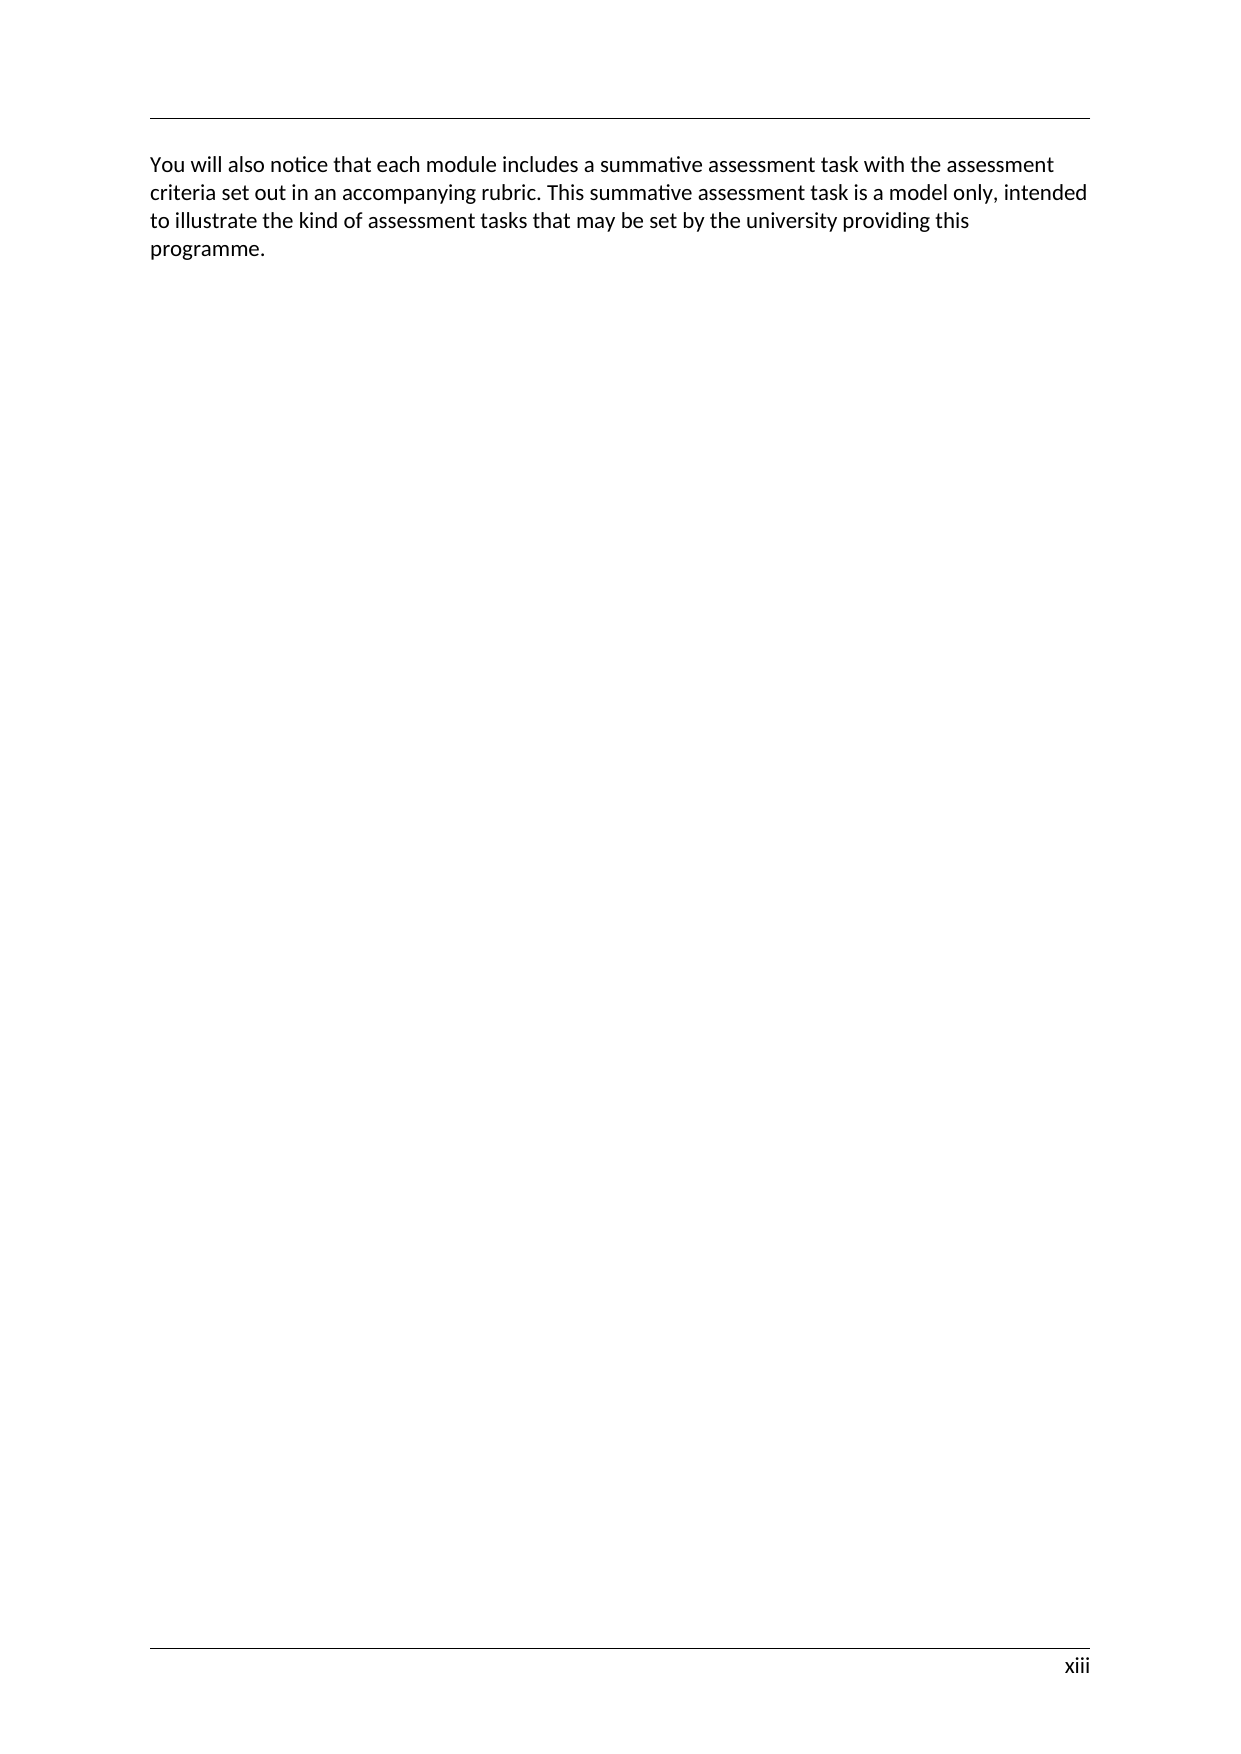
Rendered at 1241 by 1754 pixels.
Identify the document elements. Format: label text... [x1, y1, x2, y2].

text You will also notice that each module includes a summative assessment task with the assessment criteria set out in an accompanying rubric. This summative assessment task is a model only, intended to illustrate the kind of assessment tasks that may be set by the university providing this programme. [150, 150, 1090, 262]
